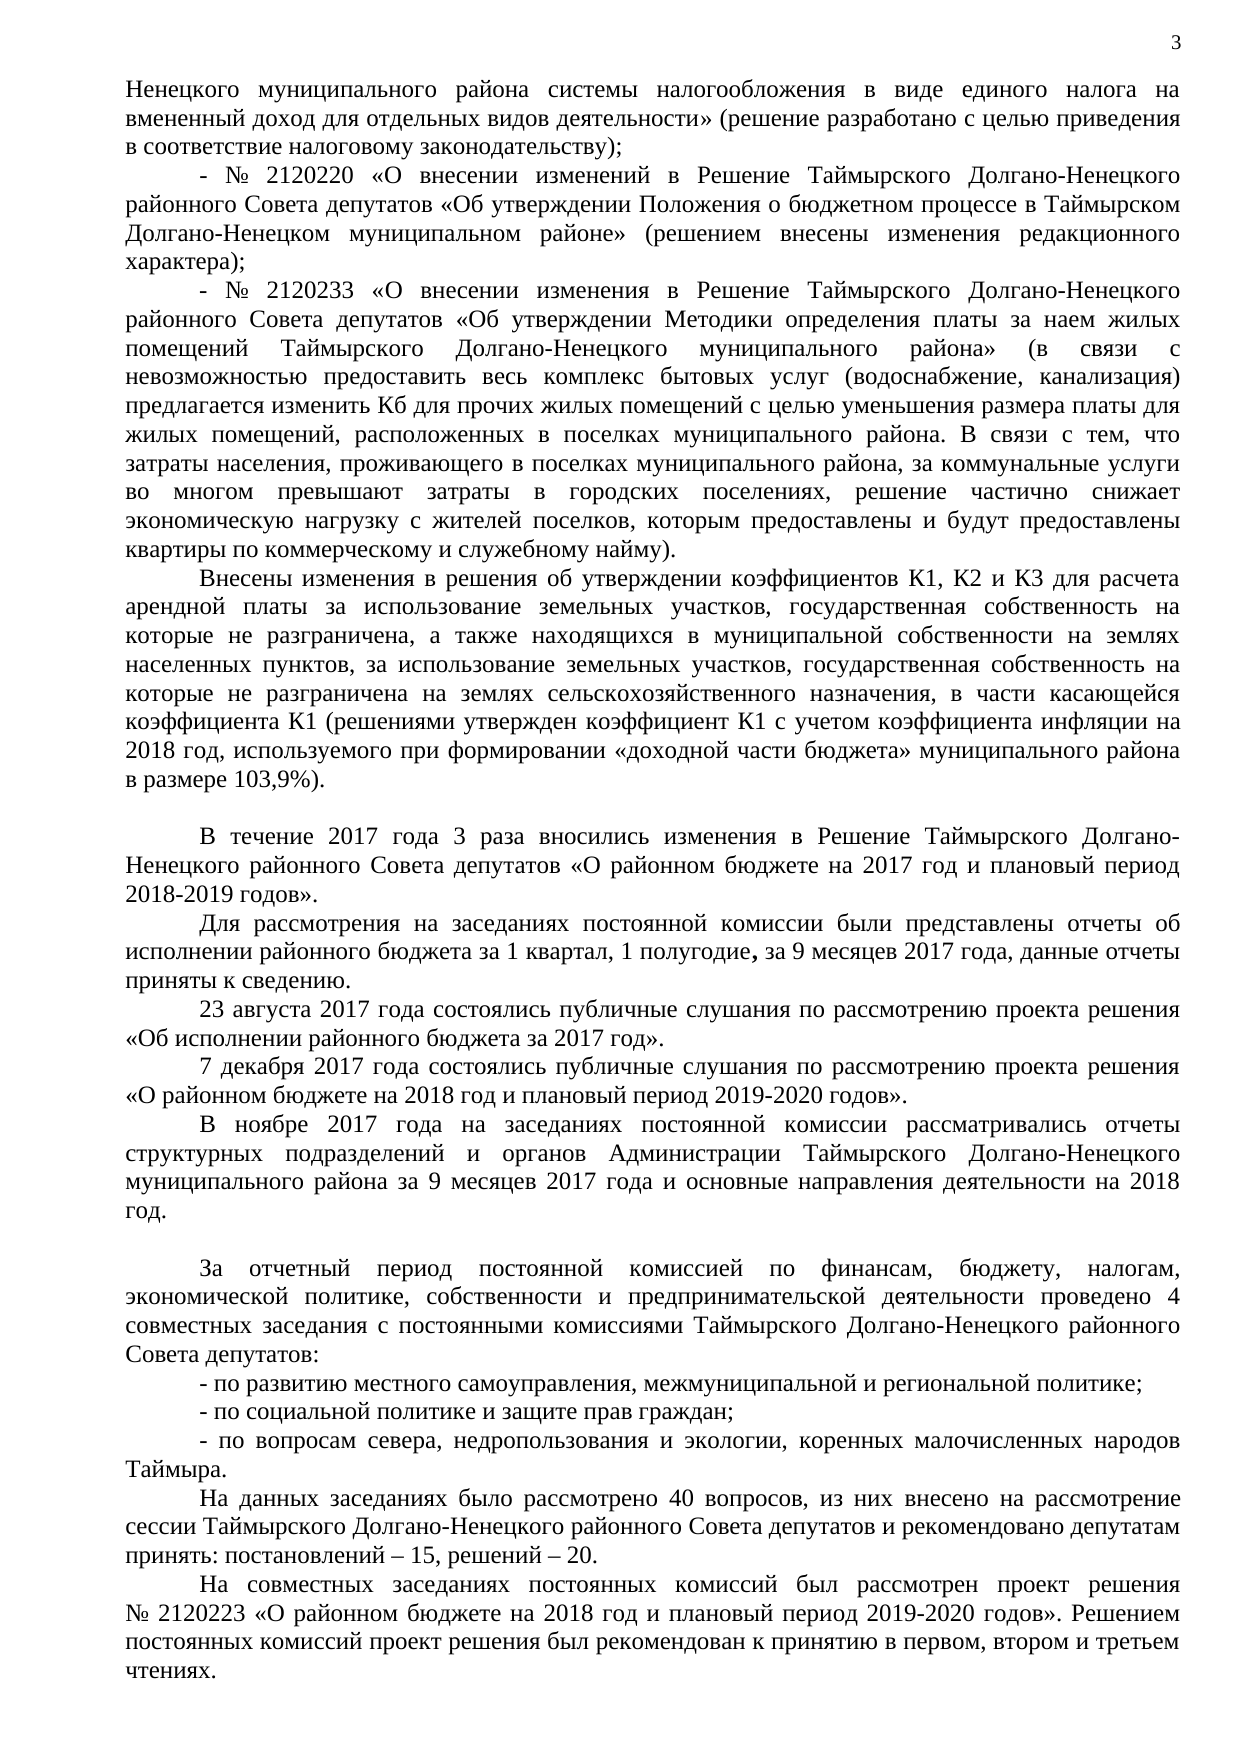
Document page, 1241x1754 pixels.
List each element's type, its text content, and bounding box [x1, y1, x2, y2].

text 23 августа 2017 года состоялись публичные слушания по рассмотрению проекта решения «Об исполнении районного бюджета за 2017 год». [125, 994, 1181, 1051]
text - № 2120233 «О внесении изменения в Решение Таймырского Долгано-Ненецкого районного Совета депутатов «Об утверждении Методики определения платы за наем жилых помещений Таймырского Долгано-Ненецкого муниципального района» (в связи с невозможностью предоставить весь комплекс бытовых услуг (водоснабжение, канализация) предлагается изменить Кб для прочих жилых помещений с целью уменьшения размера платы для жилых помещений, расположенных в поселках муниципального района. В связи с тем, что затраты населения, проживающего в поселках муниципального района, за коммунальные услуги во многом превышают затраты в городских поселениях, решение частично снижает экономическую нагрузку с жителей поселков, которым предоставлены и будут предоставлены квартиры по коммерческому и служебному найму). [125, 275, 1181, 563]
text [125, 74, 1181, 160]
text На данных заседаниях было рассмотрено 40 вопросов, из них внесено на рассмотрение сессии Таймырского Долгано-Ненецкого районного Совета депутатов и рекомендовано депутатам принять: постановлений – 15, решений – 20. [125, 1483, 1181, 1569]
text На совместных заседаниях постоянных комиссий был рассмотрен проект решения № 2120223 «О районном бюджете на 2018 год и плановый период 2019-2020 годов». Решением постоянных комиссий проект решения был рекомендован к принятию в первом, втором и третьем чтениях. [125, 1569, 1181, 1684]
text В ноябре 2017 года на заседаниях постоянной комиссии рассматривались отчеты структурных подразделений и органов Администрации Таймырского Долгано-Ненецкого муниципального района за 9 месяцев 2017 года и основные направления деятельности на 2018 год. [125, 1109, 1181, 1224]
text - по социальной политике и защите прав граждан; [125, 1396, 1181, 1425]
text В течение 2017 года 3 раза вносились изменения в Решение Таймырского Долгано-Ненецкого районного Совета депутатов «О районном бюджете на 2017 год и плановый период 2018-2019 годов». [125, 821, 1181, 908]
text - № 2120220 «О внесении изменений в Решение Таймырского Долгано-Ненецкого районного Совета депутатов «Об утверждении Положения о бюджетном процессе в Таймырском Долгано-Ненецком муниципальном районе» (решением внесены изменения редакционного характера); [125, 160, 1181, 275]
text Для рассмотрения на заседаниях постоянной комиссии были представлены отчеты об исполнении районного бюджета за 1 квартал, 1 полугодие, за 9 месяцев 2017 года, данные отчеты приняты к сведению. [125, 908, 1181, 994]
text - по развитию местного самоуправления, межмуниципальной и региональной политике; [125, 1368, 1181, 1396]
text - по вопросам севера, недропользования и экологии, коренных малочисленных народов Таймыра. [125, 1425, 1181, 1483]
text За отчетный период постоянной комиссией по финансам, бюджету, налогам, экономической политике, собственности и предпринимательской деятельности проведено 4 совместных заседания с постоянными комиссиями Таймырского Долгано-Ненецкого районного Совета депутатов: [125, 1253, 1181, 1368]
text 7 декабря 2017 года состоялись публичные слушания по рассмотрению проекта решения «О районном бюджете на 2018 год и плановый период 2019-2020 годов». [125, 1051, 1181, 1109]
text Внесены изменения в решения об утверждении коэффициентов К1, К2 и К3 для расчета арендной платы за использование земельных участков, государственная собственность на которые не разграничена, а также находящихся в муниципальной собственности на землях населенных пунктов, за использование земельных участков, государственная собственность на которые не разграничена на землях сельскохозяйственного назначения, в части касающейся коэффициента К1 (решениями утвержден коэффициент К1 с учетом коэффициента инфляции на 2018 год, используемого при формировании «доходной части бюджета» муниципального района в размере 103,9%). [125, 563, 1181, 793]
